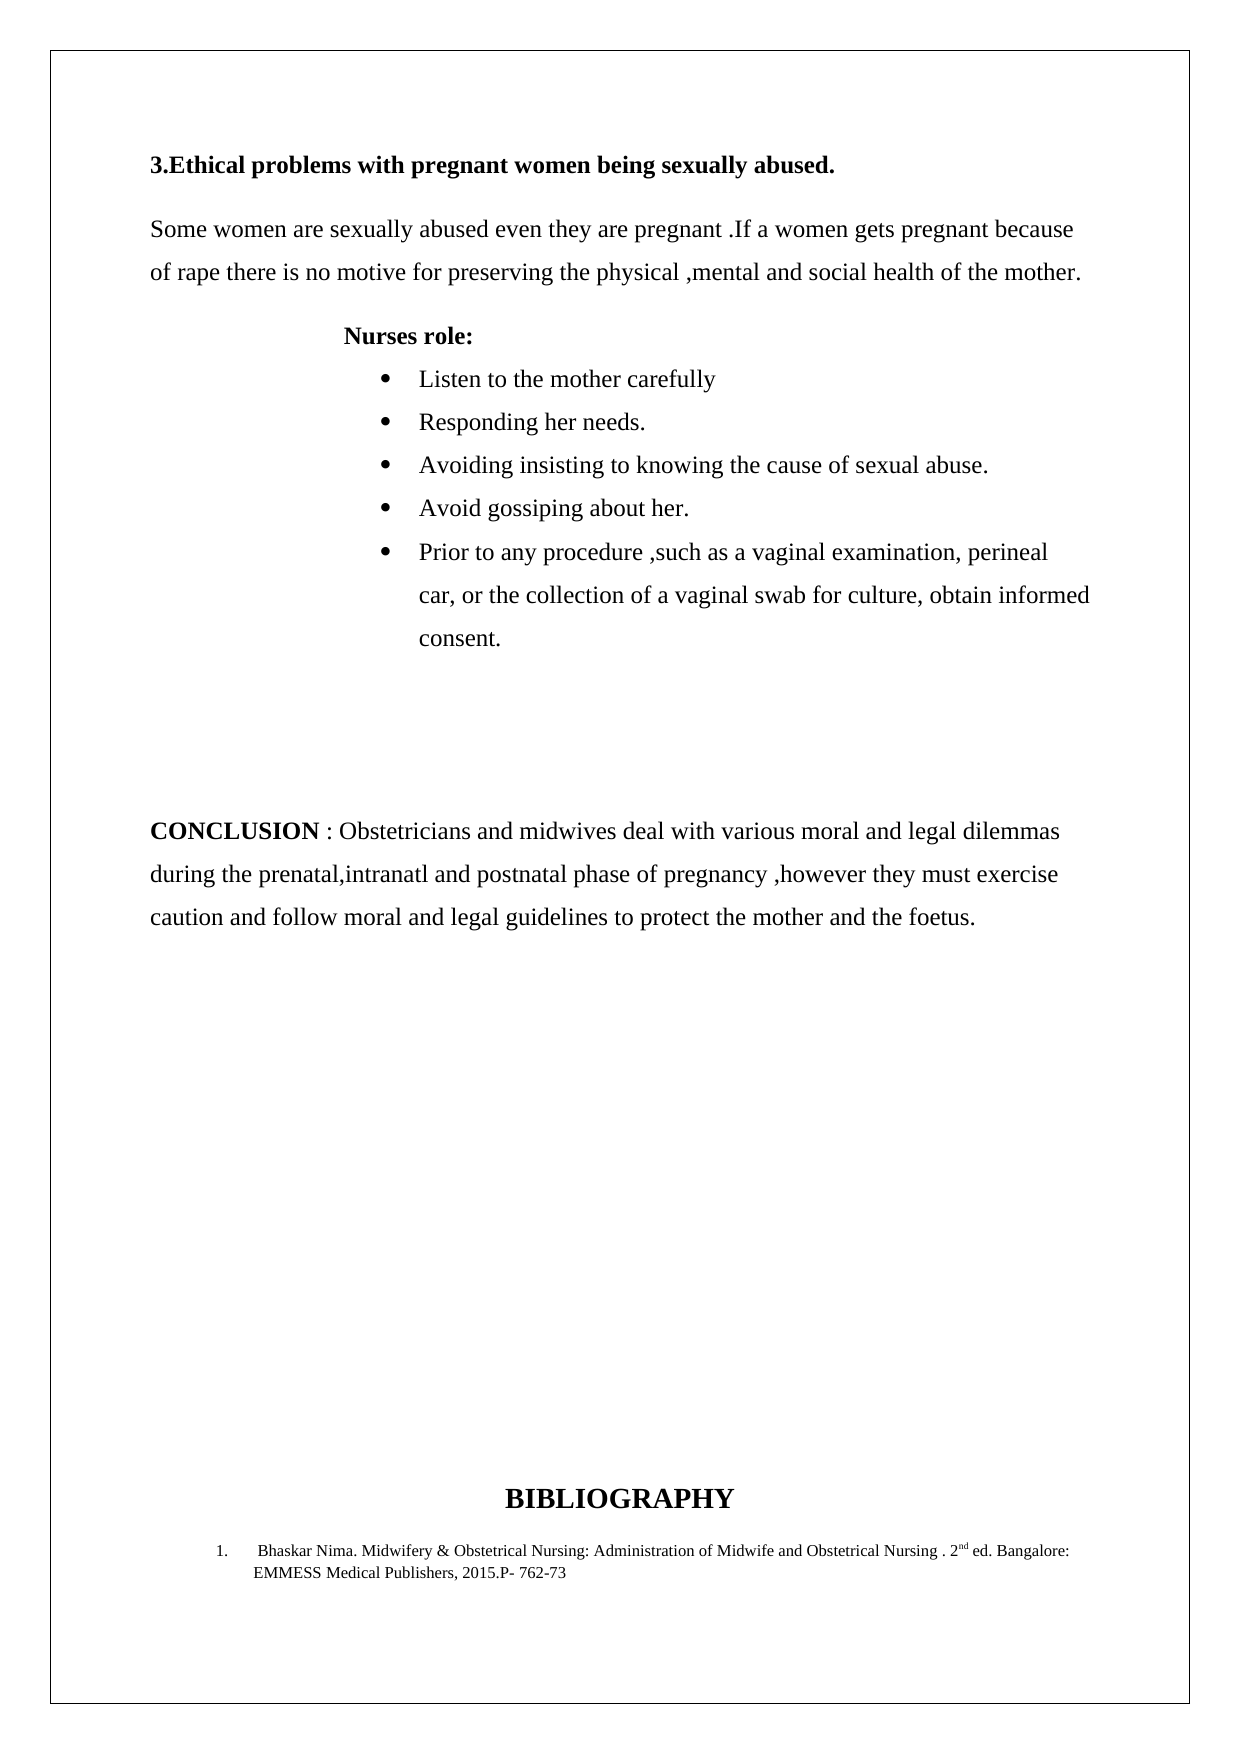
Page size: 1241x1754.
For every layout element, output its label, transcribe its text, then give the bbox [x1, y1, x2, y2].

list Avoiding insisting to knowing the cause of sexual abuse. [381, 450, 1090, 479]
text CONCLUSION : Obstetricians and midwives deal with various moral and legal dilemmas during the prenatal,intranatl and postnatal phase of pregnancy ,however they must exercise caution and follow moral and legal guidelines to protect the mother and the foetus. [150, 816, 1090, 931]
list Nurses role: [344, 321, 1090, 350]
list Listen to the mother carefully [381, 364, 1090, 393]
list Bhaskar Nima. Midwifery & Obstetrical Nursing: Administration of Midwife and Obstetrical Nursing . 2nd ed. Bangalore: EMMESS Medical Publishers, 2015.P- 762-73 [216, 1540, 1090, 1582]
list Responding her needs. [381, 407, 1090, 436]
text BIBLIOGRAPHY [150, 1481, 1090, 1514]
text 3.Ethical problems with pregnant women being sexually abused. [150, 150, 1090, 179]
text Some women are sexually abused even they are pregnant .If a women gets pregnant because of rape there is no motive for preserving the physical ,mental and social health of the mother. [150, 214, 1090, 286]
list Avoid gossiping about her. [381, 493, 1090, 522]
list Prior to any procedure ,such as a vaginal examination, perineal car, or the collection of a vaginal swab for culture, obtain informed consent. [381, 537, 1090, 652]
